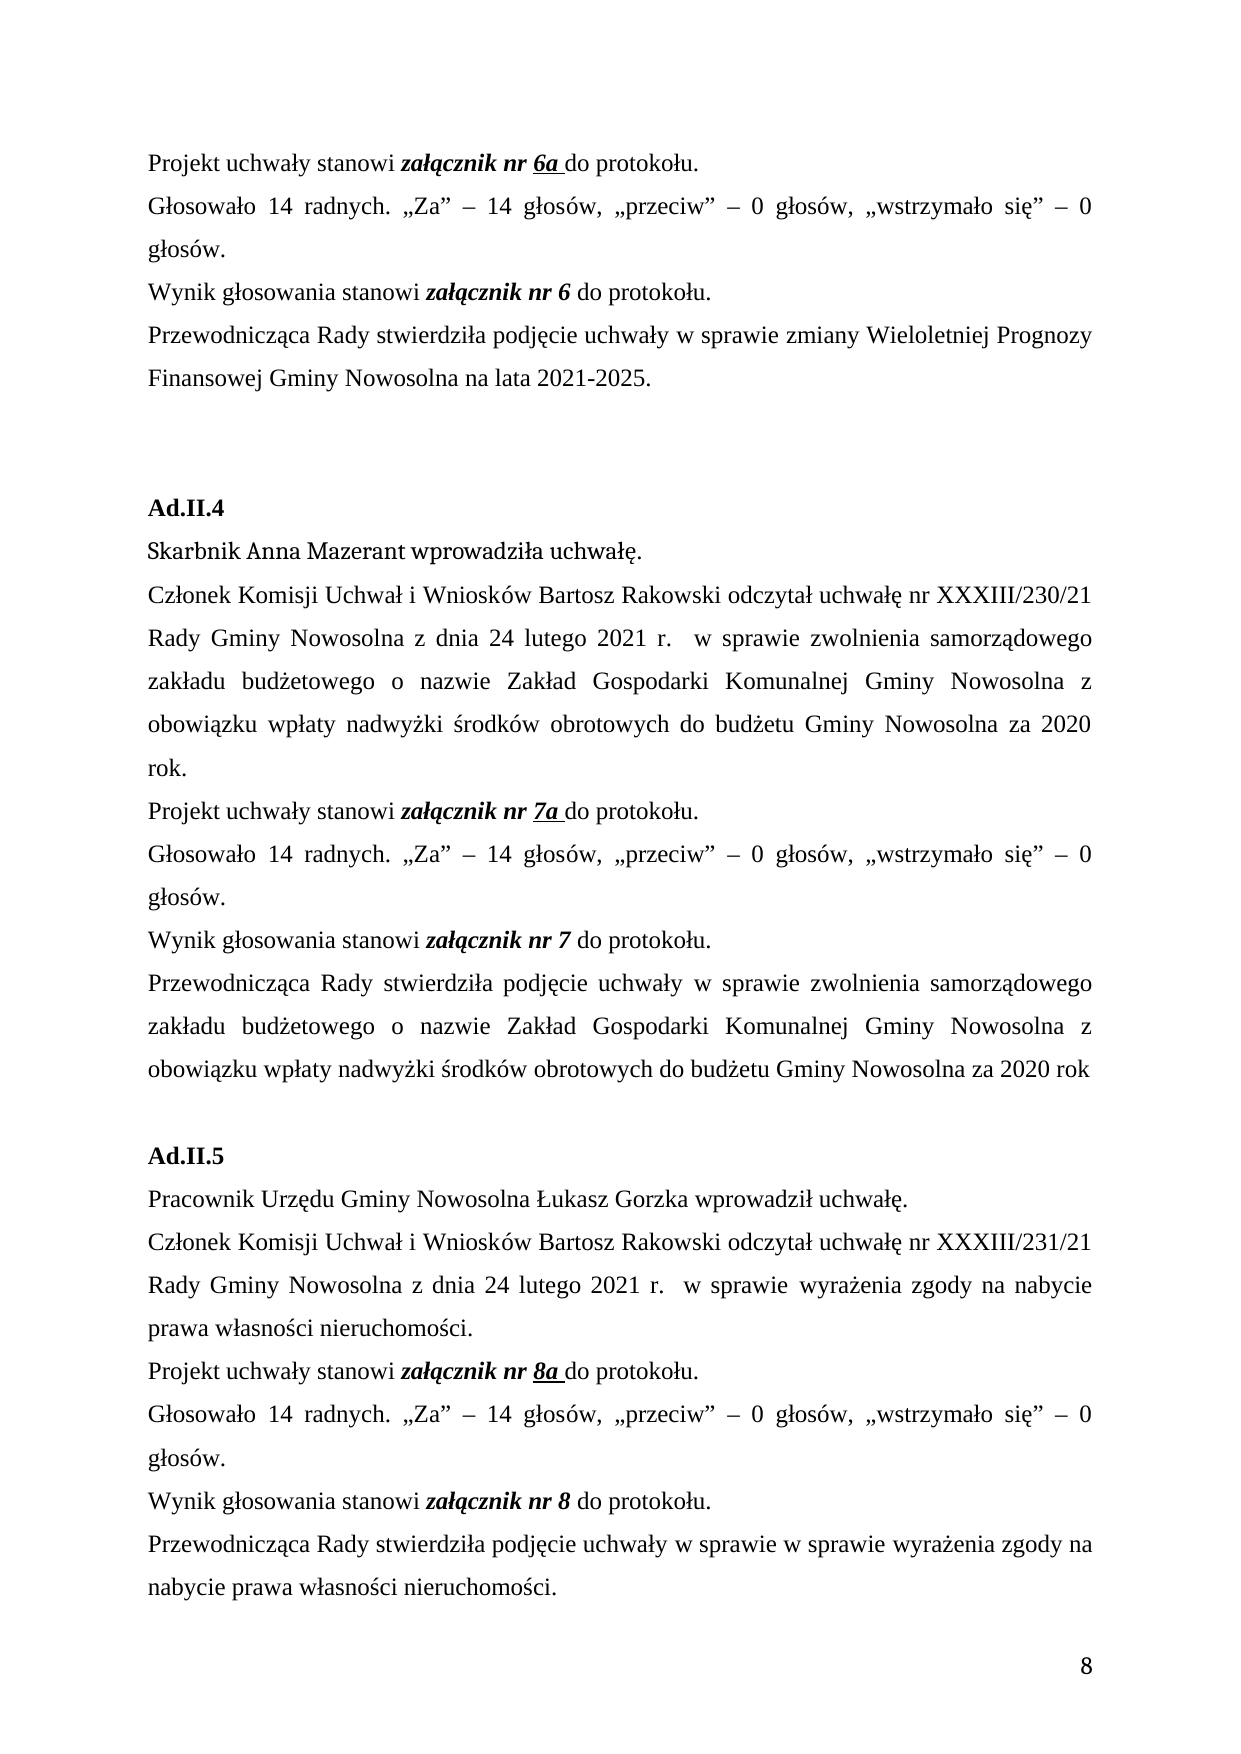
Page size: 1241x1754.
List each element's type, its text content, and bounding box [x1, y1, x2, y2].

list Projekt uchwały stanowi załącznik nr 6a do protokołu. [148, 148, 1093, 176]
text Głosowało 14 radnych. „Za” – 14 głosów, „przeciw” – 0 głosów, „wstrzymało się” – 0 głosów. [148, 191, 1093, 263]
text Głosowało 14 radnych. „Za” – 14 głosów, „przeciw” – 0 głosów, „wstrzymało się” – 0 głosów. [148, 1399, 1093, 1471]
text Ad.II.5 [148, 1141, 1093, 1169]
text Wynik głosowania stanowi załącznik nr 8 do protokołu. [148, 1486, 1093, 1514]
text Wynik głosowania stanowi załącznik nr 7 do protokołu. [148, 925, 1093, 954]
text Członek Komisji Uchwał i Wniosków Bartosz Rakowski odczytał uchwałę nr XXXIII/231/21 Rady Gminy Nowosolna z dnia 24 lutego 2021 r. w sprawie wyrażenia zgody na nabycie prawa własności nieruchomości. [148, 1227, 1093, 1342]
text Wynik głosowania stanowi załącznik nr 6 do protokołu. [148, 277, 1093, 306]
text Pracownik Urzędu Gminy Nowosolna Łukasz Gorzka wprowadził uchwałę. [148, 1184, 1093, 1213]
text Przewodnicząca Rady stwierdziła podjęcie uchwały w sprawie zwolnienia samorządowego zakładu budżetowego o nazwie Zakład Gospodarki Komunalnej Gminy Nowosolna z obowiązku wpłaty nadwyżki środków obrotowych do budżetu Gminy Nowosolna za 2020 rok [148, 968, 1093, 1083]
text Członek Komisji Uchwał i Wniosków Bartosz Rakowski odczytał uchwałę nr XXXIII/230/21 Rady Gminy Nowosolna z dnia 24 lutego 2021 r. w sprawie zwolnienia samorządowego zakładu budżetowego o nazwie Zakład Gospodarki Komunalnej Gminy Nowosolna z obowiązku wpłaty nadwyżki środków obrotowych do budżetu Gminy Nowosolna za 2020 rok. [148, 580, 1093, 781]
list Projekt uchwały stanowi załącznik nr 8a do protokołu. [148, 1356, 1093, 1385]
text Skarbnik Anna Mazerant wprowadziła uchwałę. [148, 536, 1093, 565]
text Przewodnicząca Rady stwierdziła podjęcie uchwały w sprawie zmiany Wieloletniej Prognozy Finansowej Gminy Nowosolna na lata 2021-2025. [148, 320, 1093, 392]
text Przewodnicząca Rady stwierdziła podjęcie uchwały w sprawie w sprawie wyrażenia zgody na nabycie prawa własności nieruchomości. [148, 1529, 1093, 1601]
list Projekt uchwały stanowi załącznik nr 7a do protokołu. [148, 796, 1093, 824]
text Głosowało 14 radnych. „Za” – 14 głosów, „przeciw” – 0 głosów, „wstrzymało się” – 0 głosów. [148, 839, 1093, 911]
text Ad.II.4 [148, 493, 1093, 521]
